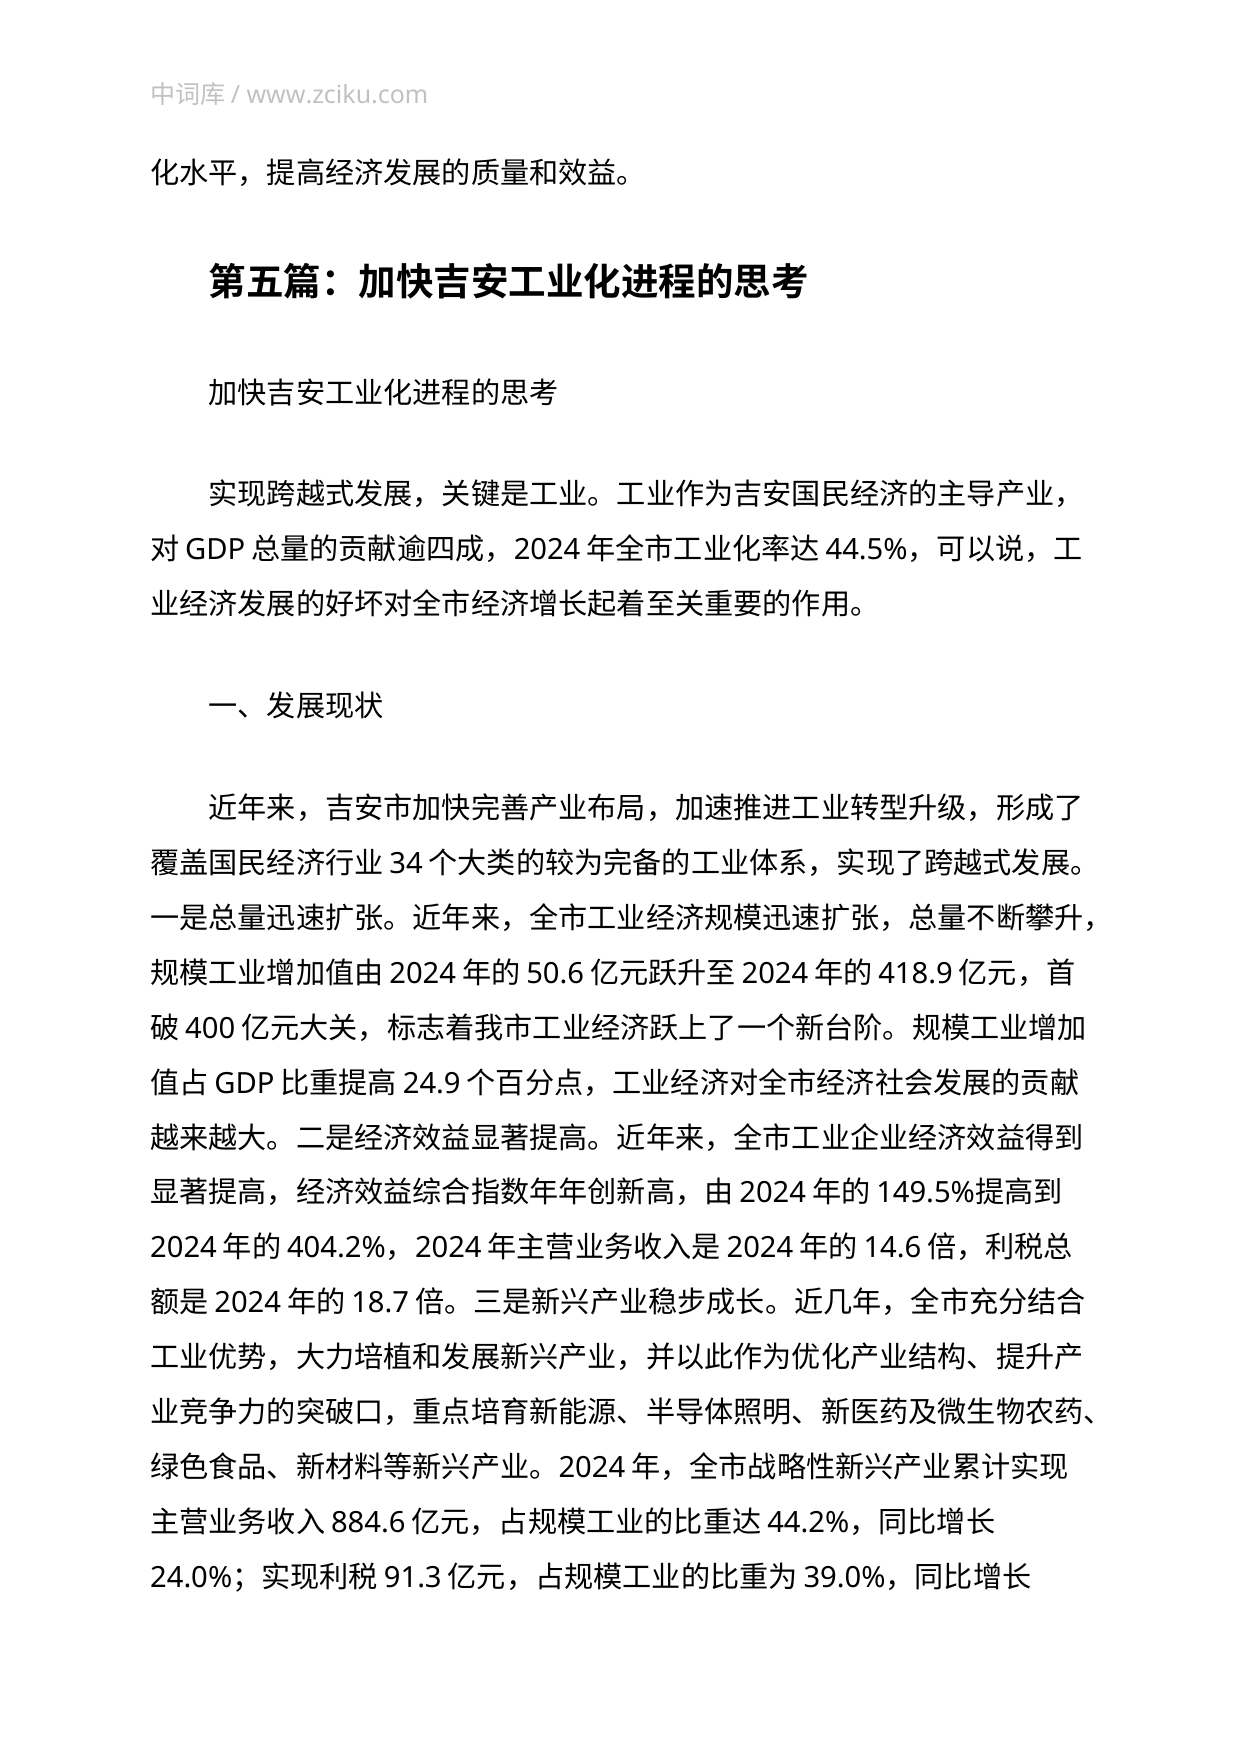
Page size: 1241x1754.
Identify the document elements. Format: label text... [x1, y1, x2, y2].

text 第五篇：加快吉安工业化进程的思考 [150, 252, 1090, 306]
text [150, 784, 1090, 1596]
text 一、发展现状 [150, 683, 1090, 725]
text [150, 150, 1090, 192]
text 实现跨越式发展，关键是工业。工业作为吉安国民经济的主导产业，对GDP总量的贡献逾四成，2024年全市工业化率达44.5%，可以说，工业经济发展的好坏对全市经济增长起着至关重要的作用。 [150, 471, 1090, 623]
text 加快吉安工业化进程的思考 [150, 369, 1090, 411]
